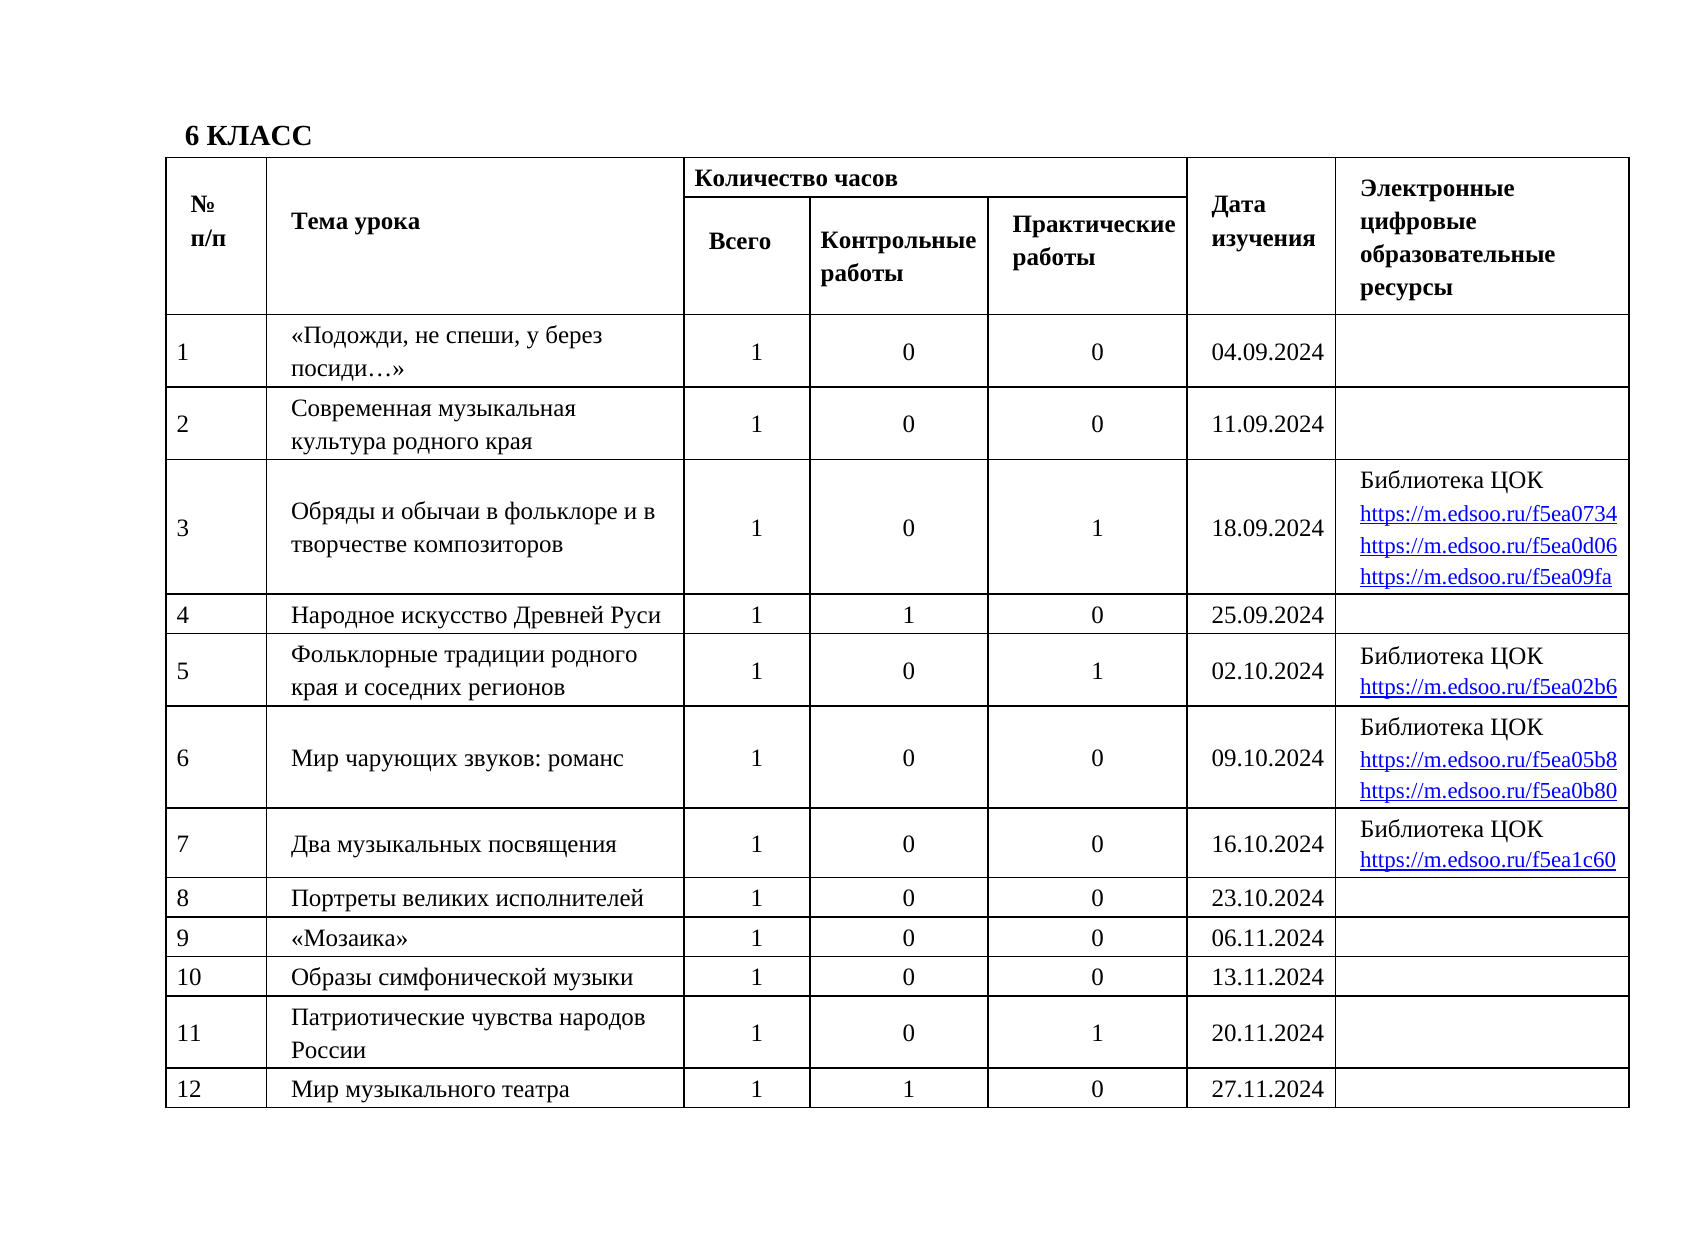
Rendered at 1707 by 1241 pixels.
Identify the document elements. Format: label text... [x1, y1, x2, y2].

table_cell 02.10.2024 [1188, 634, 1335, 705]
table_cell [1336, 997, 1628, 1067]
table_cell Современная музыкальная культура родного края [267, 388, 683, 458]
table_cell 18.09.2024 [1188, 460, 1335, 593]
table_cell [1336, 388, 1628, 458]
table_cell Библиотека ЦОК https://m.edsoo.ru/f5ea0734 https://m.edsoo.ru/f5ea0d06 https://m.edsoo.ru/f5ea09fa [1336, 460, 1628, 593]
table_cell 1 [685, 315, 809, 386]
table_cell 1 [685, 388, 809, 458]
table_cell 09.10.2024 [1188, 707, 1335, 807]
table_header Количество часов [685, 158, 1186, 196]
table_cell 1 [989, 634, 1186, 705]
table_cell 1 [685, 634, 809, 705]
table_cell Мир чарующих звуков: романс [267, 707, 683, 807]
table_cell 0 [811, 315, 987, 386]
table_cell 06.11.2024 [1188, 918, 1335, 956]
table_cell 0 [811, 918, 987, 956]
table_cell 2 [167, 388, 266, 458]
table_cell 27.11.2024 [1188, 1069, 1335, 1107]
table_cell Контрольные работы [811, 198, 987, 314]
table_cell 0 [989, 809, 1186, 877]
table_cell 11.09.2024 [1188, 388, 1335, 458]
table_cell [1336, 918, 1628, 956]
table_cell Фольклорные традиции родного края и соседних регионов [267, 634, 683, 705]
table_cell 5 [167, 634, 266, 705]
table_cell [1336, 315, 1628, 386]
table_cell Библиотека ЦОК https://m.edsoo.ru/f5ea02b6 [1336, 634, 1628, 705]
table_header Тема урока [267, 158, 683, 314]
table_cell 20.11.2024 [1188, 997, 1335, 1067]
table_cell [1336, 957, 1628, 995]
table_cell 1 [989, 460, 1186, 593]
table_cell 1 [685, 957, 809, 995]
table_cell 1 [811, 595, 987, 633]
table_cell 0 [989, 878, 1186, 916]
table_cell 0 [811, 809, 987, 877]
table_cell 0 [811, 707, 987, 807]
table_cell 10 [167, 957, 266, 995]
table_header Дата изучения [1188, 158, 1335, 314]
table_cell Образы симфонической музыки [267, 957, 683, 995]
text 6 КЛАСС [177, 118, 1618, 152]
table_cell 1 [989, 997, 1186, 1067]
table_cell 1 [685, 460, 809, 593]
table_cell [1336, 595, 1628, 633]
table_cell 0 [811, 388, 987, 458]
table_cell 0 [811, 460, 987, 593]
table_cell 0 [989, 918, 1186, 956]
table_cell Обряды и обычаи в фольклоре и в творчестве композиторов [267, 460, 683, 593]
table_cell Два музыкальных посвящения [267, 809, 683, 877]
table_cell Мир музыкального театра [267, 1069, 683, 1107]
table_cell 25.09.2024 [1188, 595, 1335, 633]
table_cell 1 [685, 595, 809, 633]
table_cell [1336, 878, 1628, 916]
table_cell 0 [989, 1069, 1186, 1107]
table_cell 0 [989, 315, 1186, 386]
table_header № п/п [167, 158, 266, 314]
table_cell [1336, 1069, 1628, 1107]
table_cell 1 [685, 918, 809, 956]
table_header Электронные цифровые образовательные ресурсы [1336, 158, 1628, 314]
table_cell 1 [685, 1069, 809, 1107]
table_cell Библиотека ЦОК https://m.edsoo.ru/f5ea1c60 [1336, 809, 1628, 877]
table_cell 12 [167, 1069, 266, 1107]
table_cell Патриотические чувства народов России [267, 997, 683, 1067]
table_cell Библиотека ЦОК https://m.edsoo.ru/f5ea05b8 https://m.edsoo.ru/f5ea0b80 [1336, 707, 1628, 807]
table_cell 0 [989, 595, 1186, 633]
table_cell 9 [167, 918, 266, 956]
table_cell 13.11.2024 [1188, 957, 1335, 995]
table_cell 0 [811, 957, 987, 995]
table_cell 04.09.2024 [1188, 315, 1335, 386]
table_cell 7 [167, 809, 266, 877]
table_cell Практические работы [989, 198, 1186, 314]
table_cell «Подожди, не спеши, у берез посиди…» [267, 315, 683, 386]
table_cell 0 [989, 388, 1186, 458]
table_cell 6 [167, 707, 266, 807]
table_cell 0 [811, 878, 987, 916]
table_cell 0 [811, 997, 987, 1067]
table_cell Народное искусство Древней Руси [267, 595, 683, 633]
table_cell 0 [811, 634, 987, 705]
table_cell 4 [167, 595, 266, 633]
table_cell 8 [167, 878, 266, 916]
table_cell 1 [167, 315, 266, 386]
table_cell 0 [989, 707, 1186, 807]
table_cell 1 [811, 1069, 987, 1107]
table_cell 16.10.2024 [1188, 809, 1335, 877]
table_cell Портреты великих исполнителей [267, 878, 683, 916]
table_cell Всего [685, 198, 809, 314]
table_cell 23.10.2024 [1188, 878, 1335, 916]
table_cell 1 [685, 878, 809, 916]
table_cell 3 [167, 460, 266, 593]
table_cell «Мозаика» [267, 918, 683, 956]
table_cell 1 [685, 997, 809, 1067]
table_cell 1 [685, 809, 809, 877]
table_cell 1 [685, 707, 809, 807]
table_cell 11 [167, 997, 266, 1067]
table_cell 0 [989, 957, 1186, 995]
